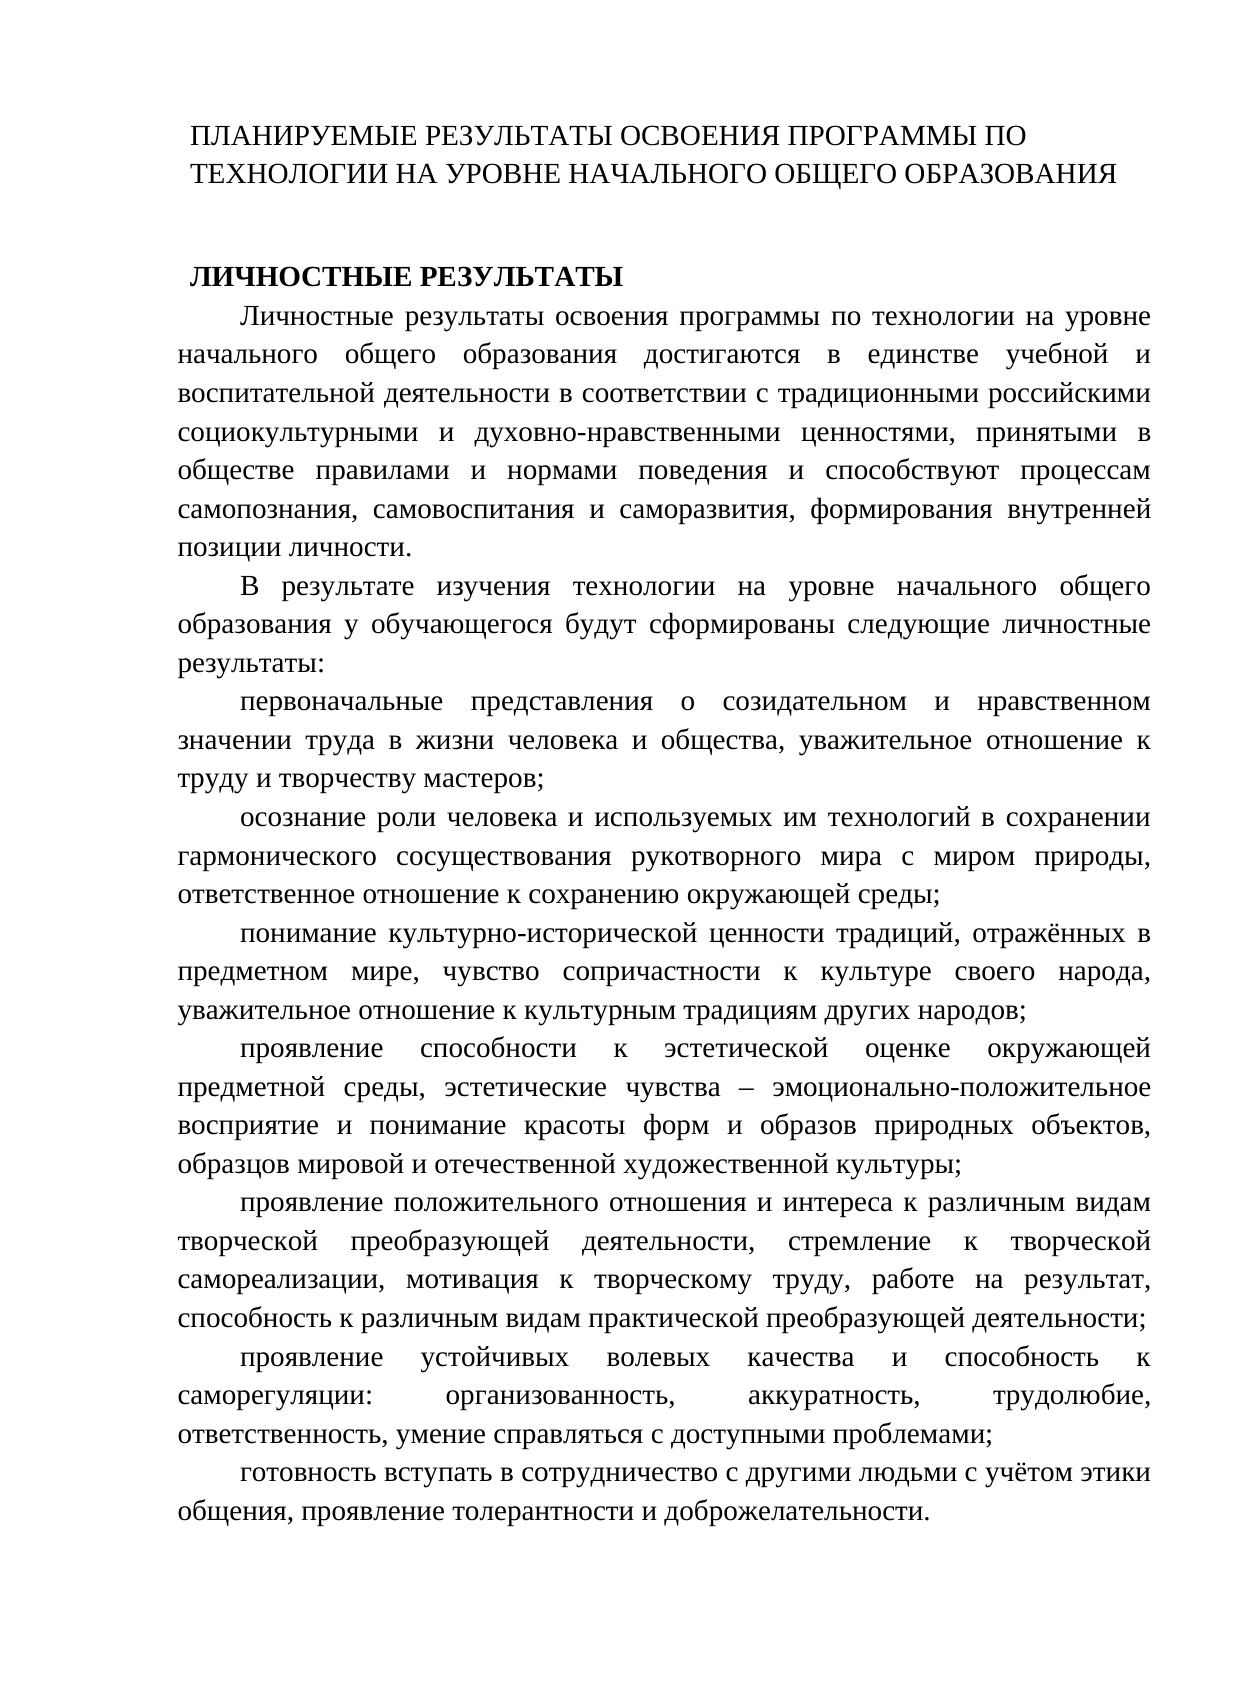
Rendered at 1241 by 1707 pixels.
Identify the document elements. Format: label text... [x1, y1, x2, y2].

text готовность вступать в сотрудничество с другими людьми с учётом этики общения, проявление толерантности и доброжелательности. [177, 1454, 1152, 1526]
text ЛИЧНОСТНЫЕ РЕЗУЛЬТАТЫ [190, 259, 1152, 293]
text проявление устойчивых волевых качества и способность к саморегуляции: организованность, аккуратность, трудолюбие, ответственность, умение справляться с доступными проблемами; [177, 1339, 1152, 1449]
text проявление положительного отношения и интереса к различным видам творческой преобразующей деятельности, стремление к творческой самореализации, мотивация к творческому труду, работе на результат, способность к различным видам практической преобразующей деятельности; [177, 1184, 1152, 1334]
text Личностные результаты освоения программы по технологии на уровне начального общего образования достигаются в единстве учебной и воспитательной деятельности в соответствии с традиционными российскими социокультурными и духовно-нравственными ценностями, принятыми в обществе правилами и нормами поведения и способствуют процессам самопознания, самовоспитания и саморазвития, формирования внутренней позиции личности. [177, 298, 1152, 563]
text ​ПЛАНИРУЕМЫЕ РЕЗУЛЬТАТЫ ОСВОЕНИЯ ПРОГРАММЫ ПО ТЕХНОЛОГИИ НА УРОВНЕ НАЧАЛЬНОГО ОБЩЕГО ОБРАЗОВАНИЯ [190, 118, 1152, 190]
text В результате изучения технологии на уровне начального общего образования у обучающегося будут сформированы следующие личностные результаты: [177, 568, 1152, 678]
text понимание культурно-исторической ценности традиций, отражённых в предметном мире, чувство сопричастности к культуре своего народа, уважительное отношение к культурным традициям других народов; [177, 915, 1152, 1025]
text проявление способности к эстетической оценке окружающей предметной среды, эстетические чувства – эмоционально-положительное восприятие и понимание красоты форм и образов природных объектов, образцов мировой и отечественной художественной культуры; [177, 1030, 1152, 1179]
text осознание роли человека и используемых им технологий в сохранении гармонического сосуществования рукотворного мира с миром природы, ответственное отношение к сохранению окружающей среды; [177, 799, 1152, 910]
text первоначальные представления о созидательном и нравственном значении труда в жизни человека и общества, уважительное отношение к труду и творчеству мастеров; [177, 683, 1152, 794]
